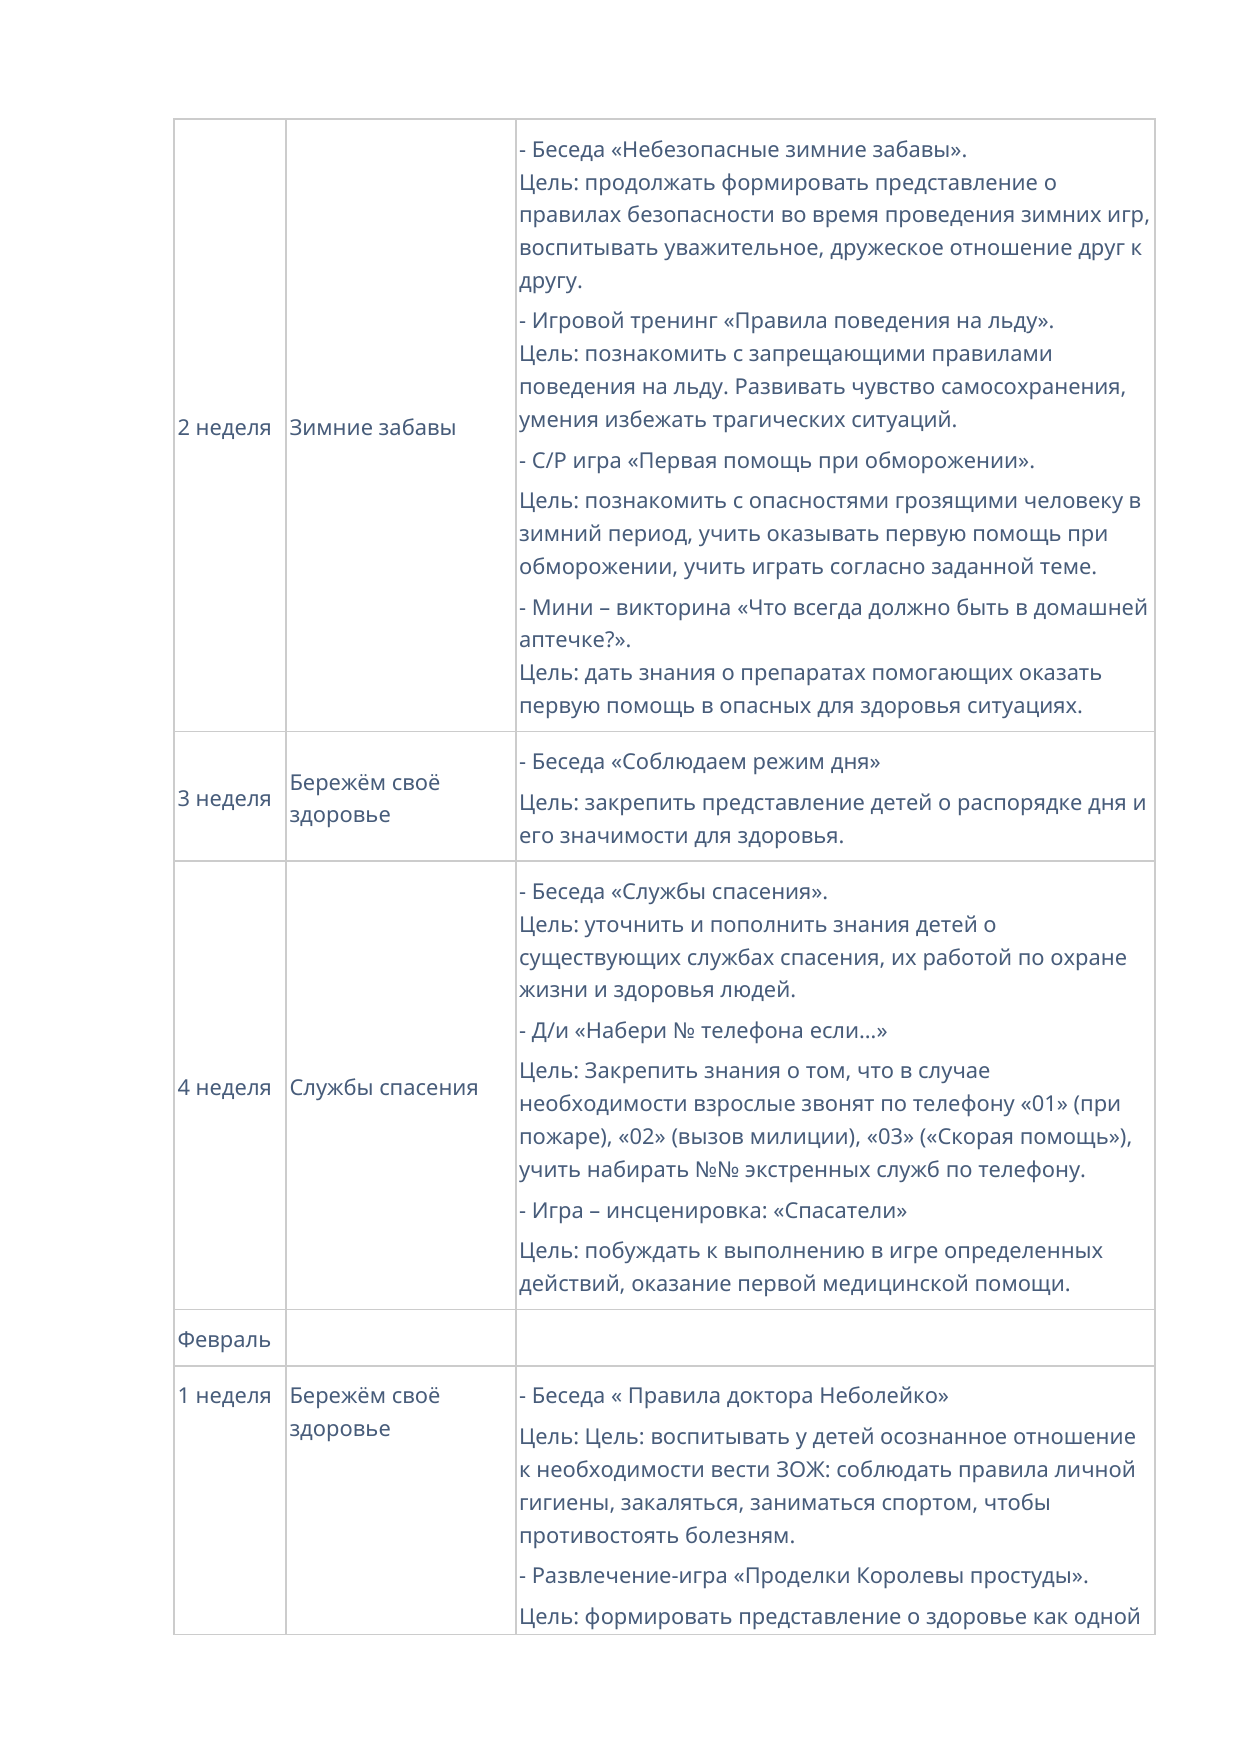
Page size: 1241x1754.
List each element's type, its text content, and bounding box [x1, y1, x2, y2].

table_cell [517, 1367, 1154, 1634]
table_cell 4 неделя [175, 862, 285, 1309]
table_cell 2 неделя [175, 120, 285, 731]
table_cell Зимние забавы [287, 120, 515, 731]
table_cell Бережём своё здоровье [287, 732, 515, 860]
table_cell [287, 1367, 515, 1634]
table_cell - Беседа «Небезопасные зимние забавы». Цель: продолжать формировать представление о правилах безопасности во время проведения зимних игр, воспитывать уважительное, дружеское отношение друг к другу. - Игровой тренинг «Правила поведения на льду». Цель: познакомить с запрещающими правилами поведения на льду. Развивать чувство самосохранения, умения избежать трагических ситуаций. - С/Р игра «Первая помощь при обморожении». Цель: познакомить с опасностями грозящими человеку в зимний период, учить оказывать первую помощь при обморожении, учить играть согласно заданной теме. - Мини – викторина «Что всегда должно быть в домашней аптечке?». Цель: дать знания о препаратах помогающих оказать первую помощь в опасных для здоровья ситуациях. [517, 120, 1154, 731]
table_cell 3 неделя [175, 732, 285, 860]
table_cell [287, 1310, 515, 1365]
table_cell Службы спасения [287, 862, 515, 1309]
table_cell Февраль [175, 1310, 285, 1365]
table_cell - Беседа «Службы спасения». Цель: уточнить и пополнить знания детей о существующих службах спасения, их работой по охране жизни и здоровья людей. - Д/и «Набери № телефона если…» Цель: Закрепить знания о том, что в случае необходимости взрослые звонят по телефону «01» (при пожаре), «02» (вызов милиции), «03» («Скорая помощь»), учить набирать №№ экстренных служб по телефону. - Игра – инсценировка: «Спасатели» Цель: побуждать к выполнению в игре определенных действий, оказание первой медицинской помощи. [517, 862, 1154, 1309]
table_cell [517, 1310, 1154, 1365]
table_cell - Беседа «Соблюдаем режим дня» Цель: закрепить представление детей о распорядке дня и его значимости для здоровья. [517, 732, 1154, 860]
table_cell 1 неделя [175, 1367, 285, 1634]
